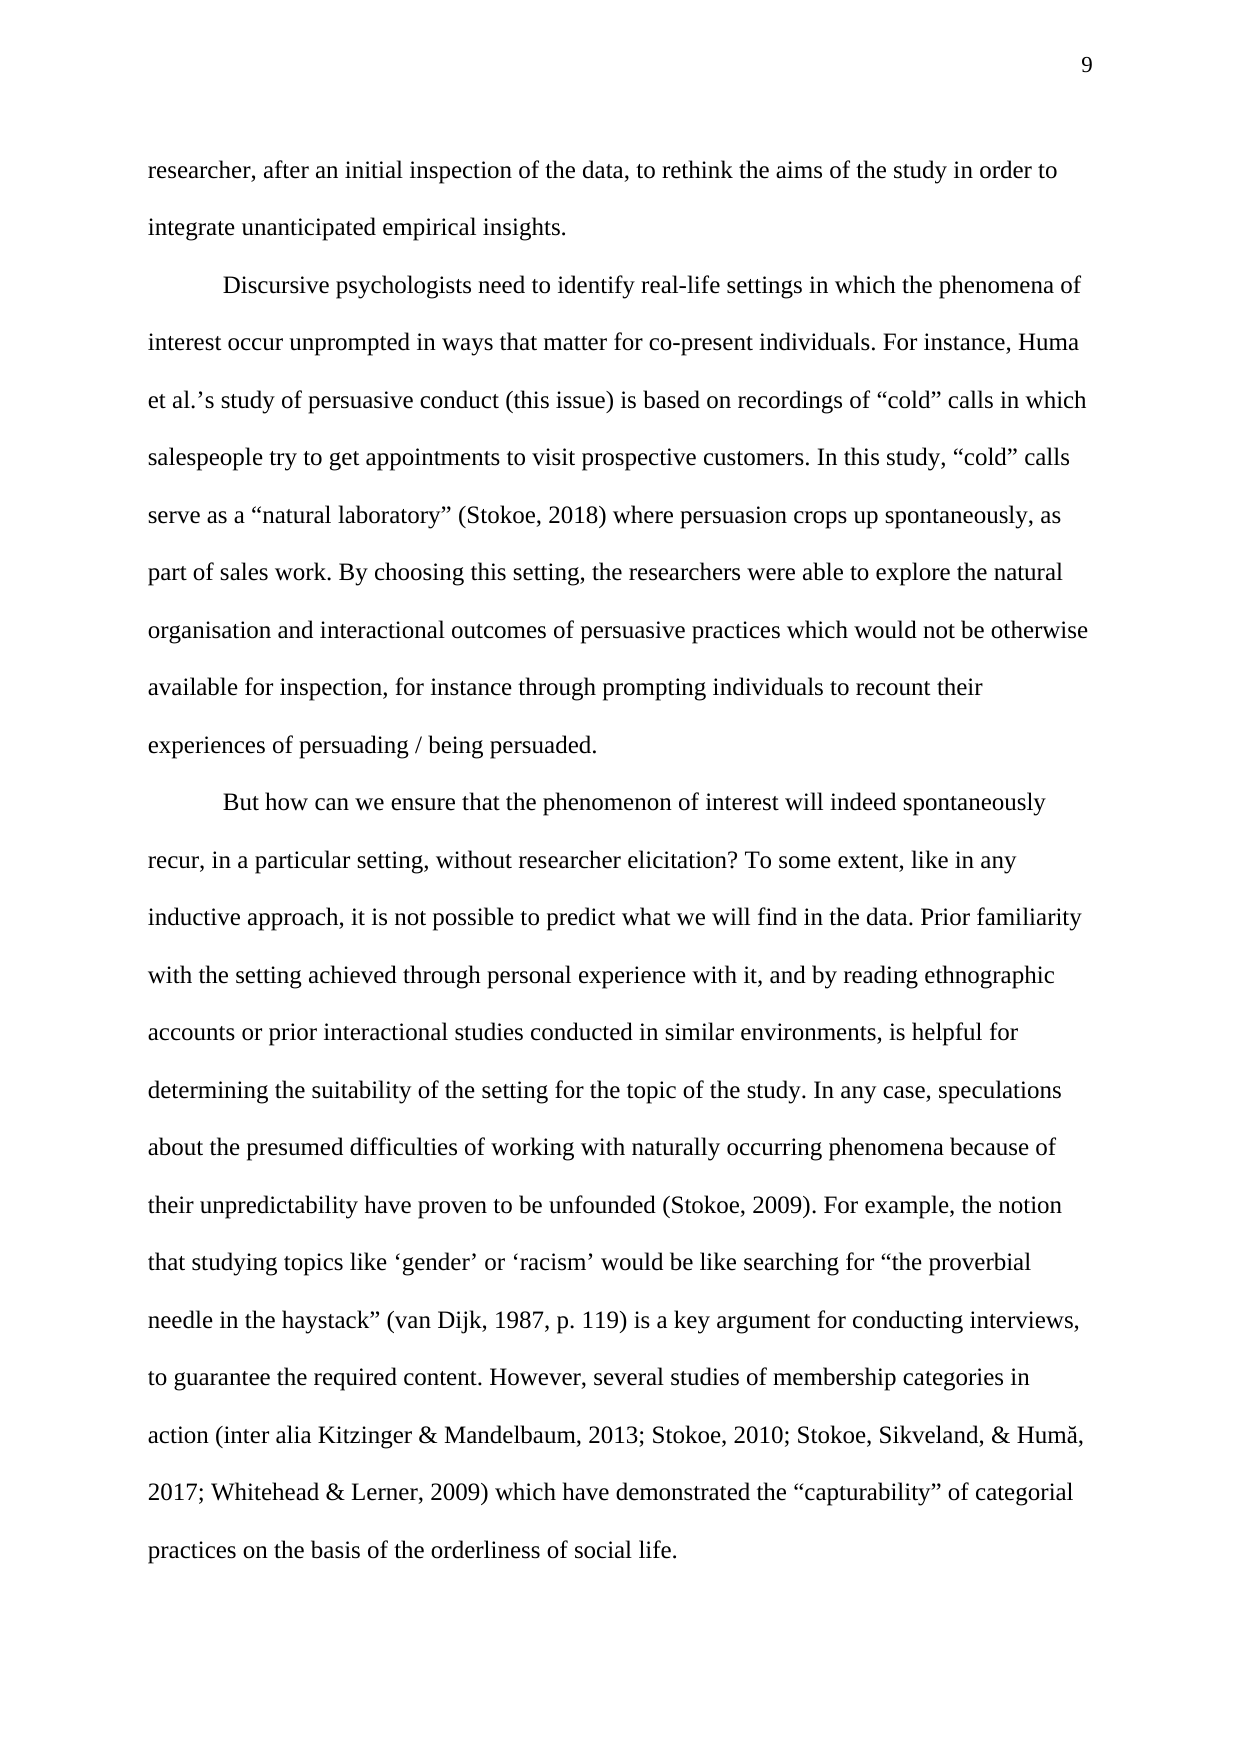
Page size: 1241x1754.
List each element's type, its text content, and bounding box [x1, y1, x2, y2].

text Discursive psychologists need to identify real-life settings in which the phenomena of interest occur unprompted in ways that matter for co-present individuals. For instance, Huma et al.’s study of persuasive conduct (this issue) is based on recordings of “cold” calls in which salespeople try to get appointments to visit prospective customers. In this study, “cold” calls serve as a “natural laboratory” (Stokoe, 2018) where persuasion crops up spontaneously, as part of sales work. By choosing this setting, the researchers were able to explore the natural organisation and interactional outcomes of persuasive practices which would not be otherwise available for inspection, for instance through prompting individuals to recount their experiences of persuading / being persuaded. [148, 270, 1093, 758]
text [148, 155, 1093, 241]
text But how can we ensure that the phenomenon of interest will indeed spontaneously recur, in a particular setting, without researcher elicitation? To some extent, like in any inductive approach, it is not possible to predict what we will find in the data. Prior familiarity with the setting achieved through personal experience with it, and by reading ethnographic accounts or prior interactional studies conducted in similar environments, is helpful for determining the suitability of the setting for the topic of the study. In any case, speculations about the presumed difficulties of working with naturally occurring phenomena because of their unpredictability have proven to be unfounded (Stokoe, 2009). For example, the notion that studying topics like ‘gender’ or ‘racism’ would be like searching for “the proverbial needle in the haystack” (van Dijk, 1987, p. 119) is a key argument for conducting interviews, to guarantee the required content. However, several studies of membership categories in action (inter alia Kitzinger & Mandelbaum, 2013; Stokoe, 2010; Stokoe, Sikveland, & Humă, 2017; Whitehead & Lerner, 2009) which have demonstrated the “capturability” of categorial practices on the basis of the orderliness of social life. [148, 787, 1093, 1563]
